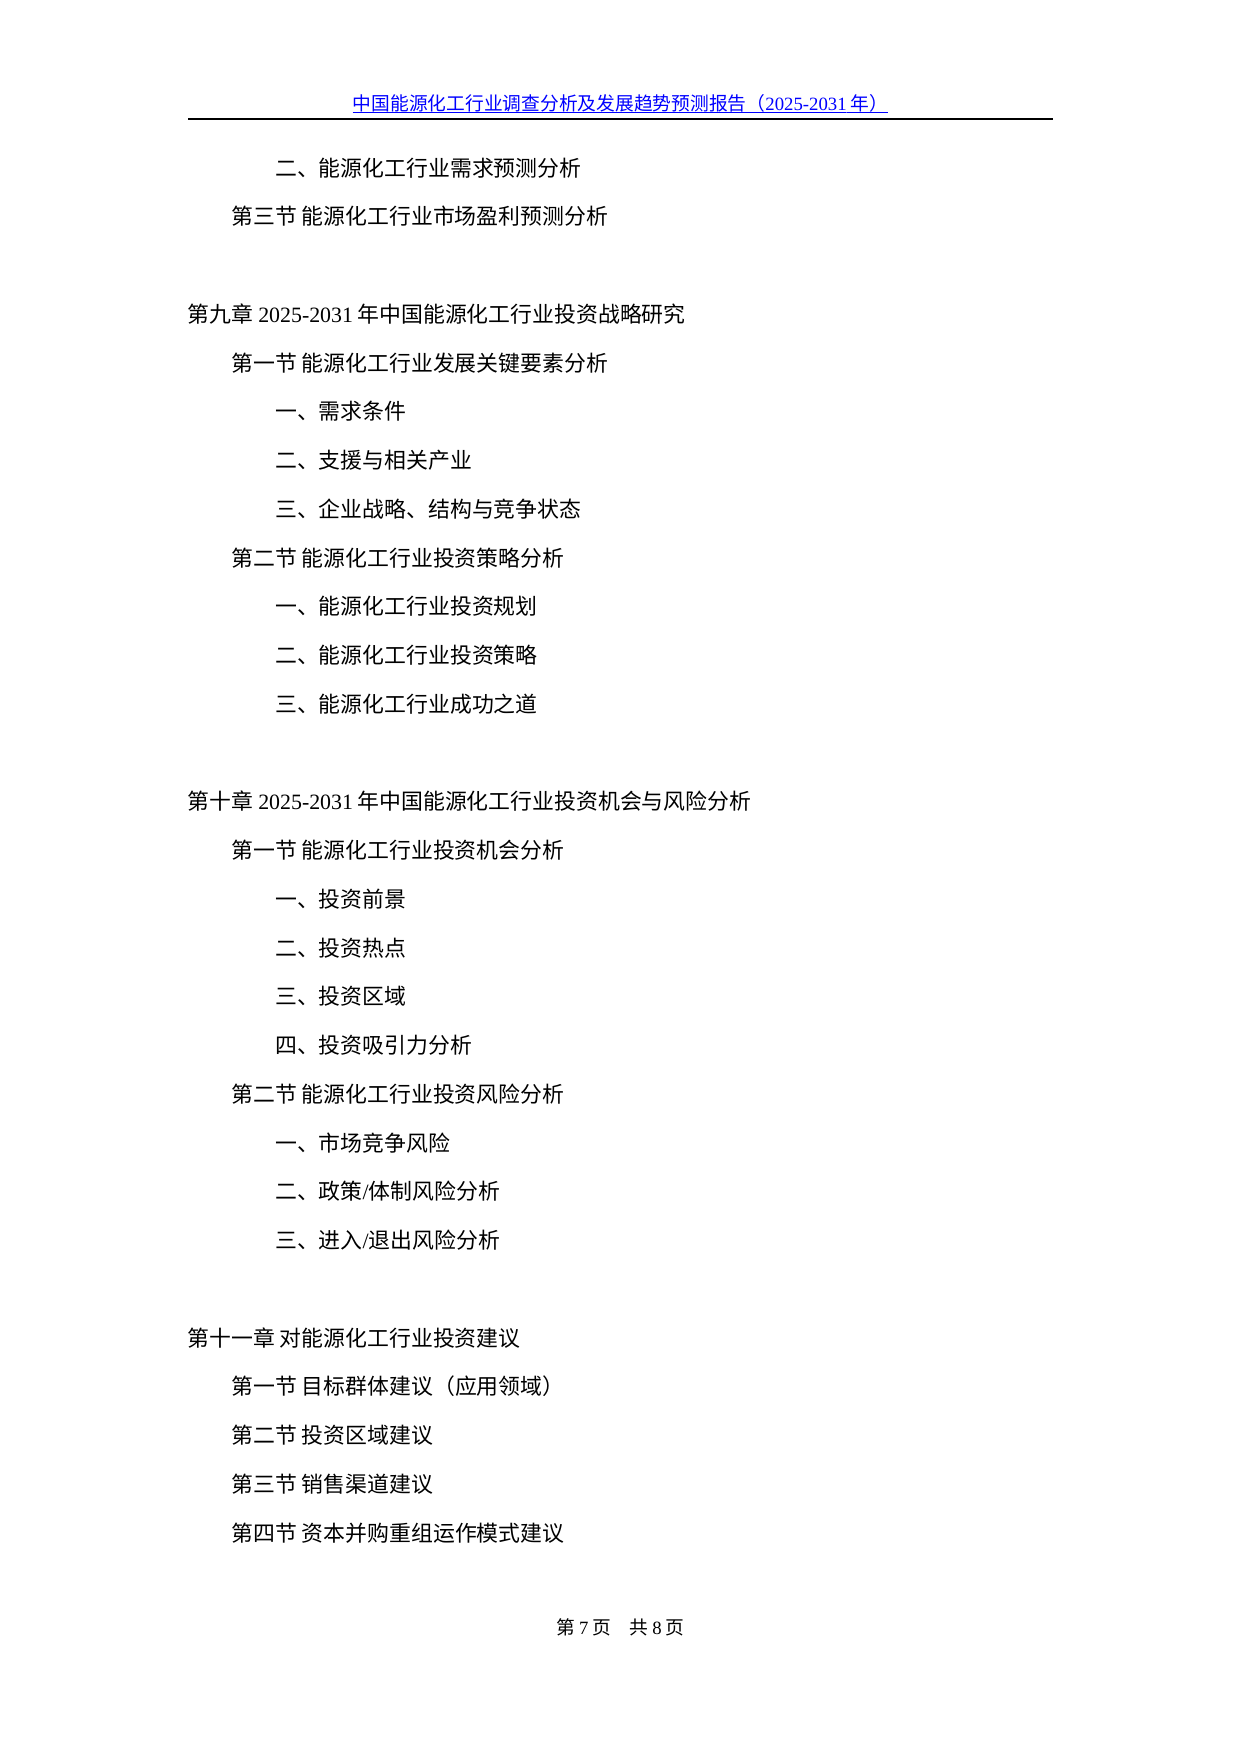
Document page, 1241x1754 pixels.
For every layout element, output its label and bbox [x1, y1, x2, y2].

text [187, 150, 1053, 1548]
